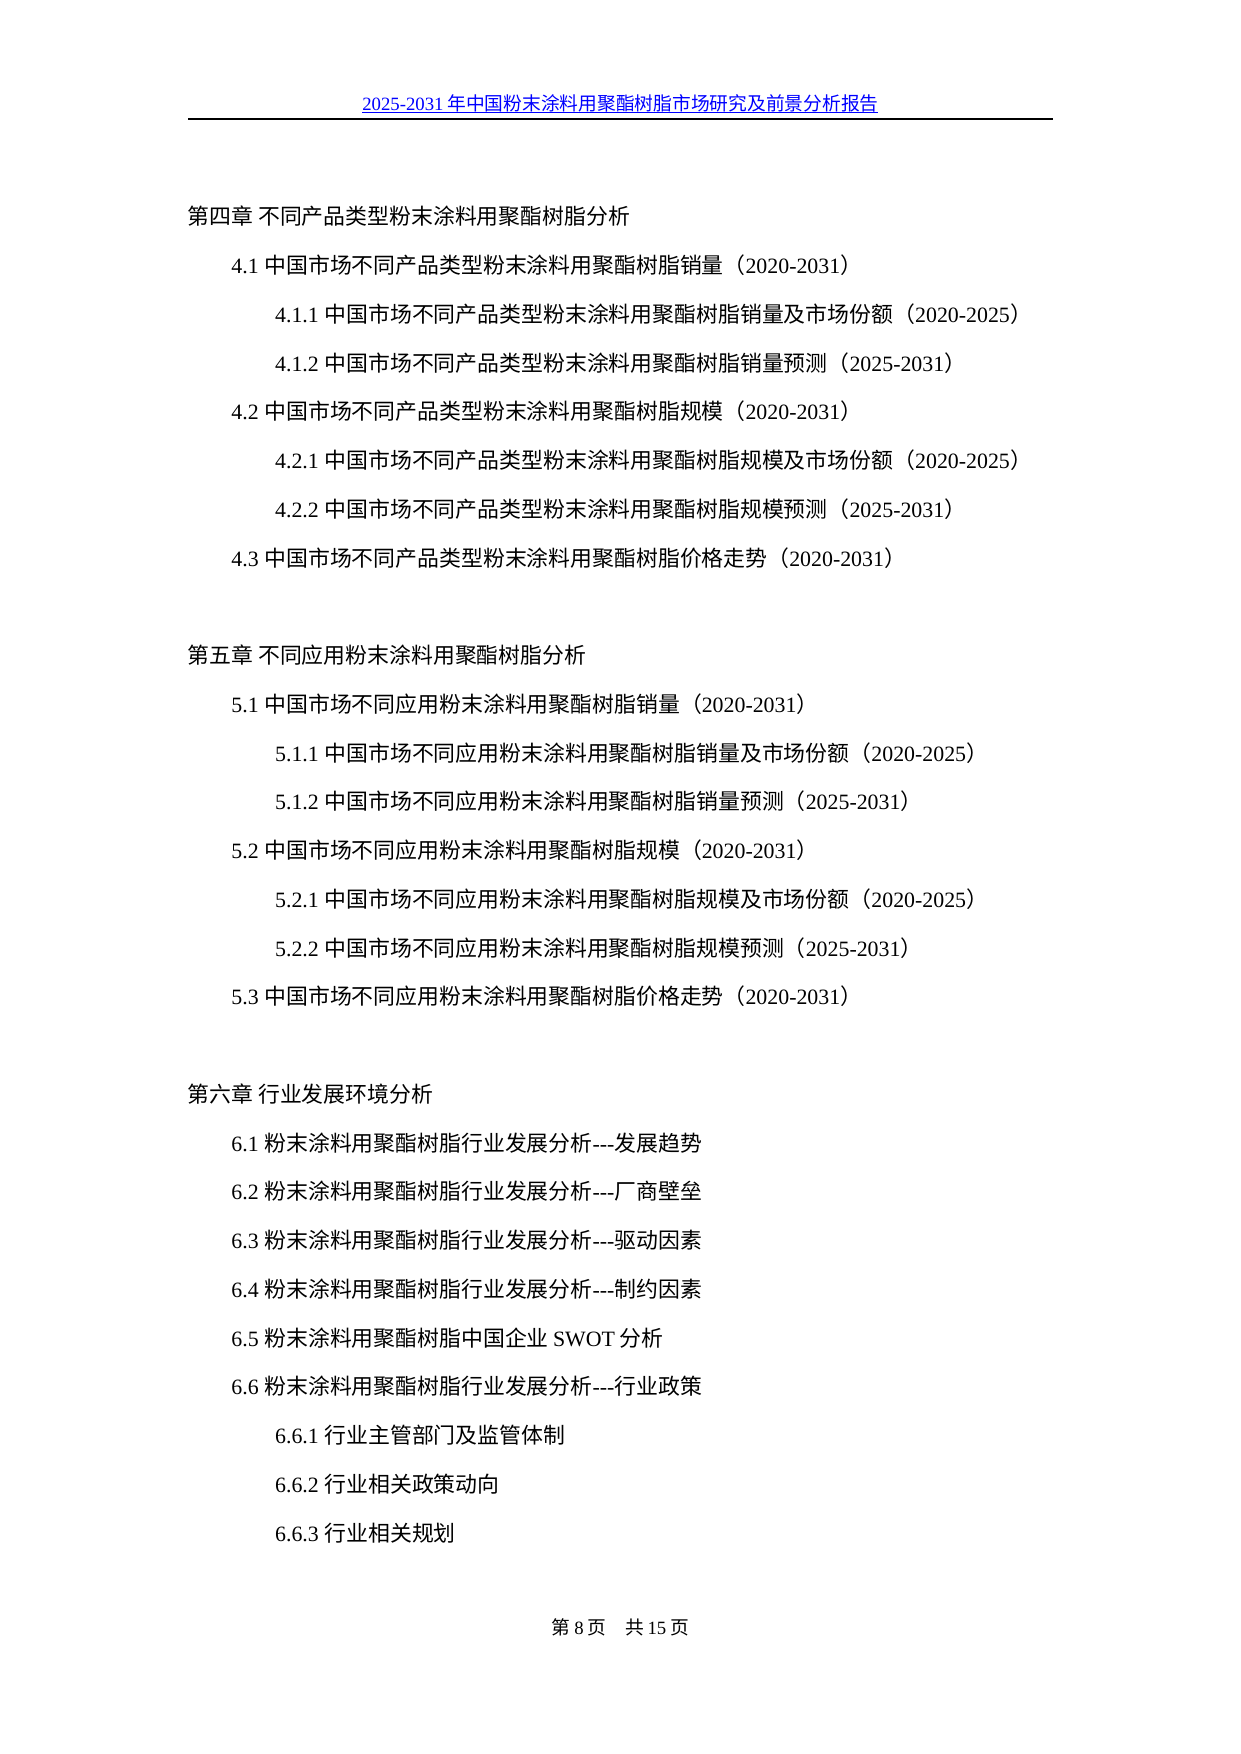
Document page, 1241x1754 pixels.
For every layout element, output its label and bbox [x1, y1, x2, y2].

text [187, 150, 1053, 1548]
